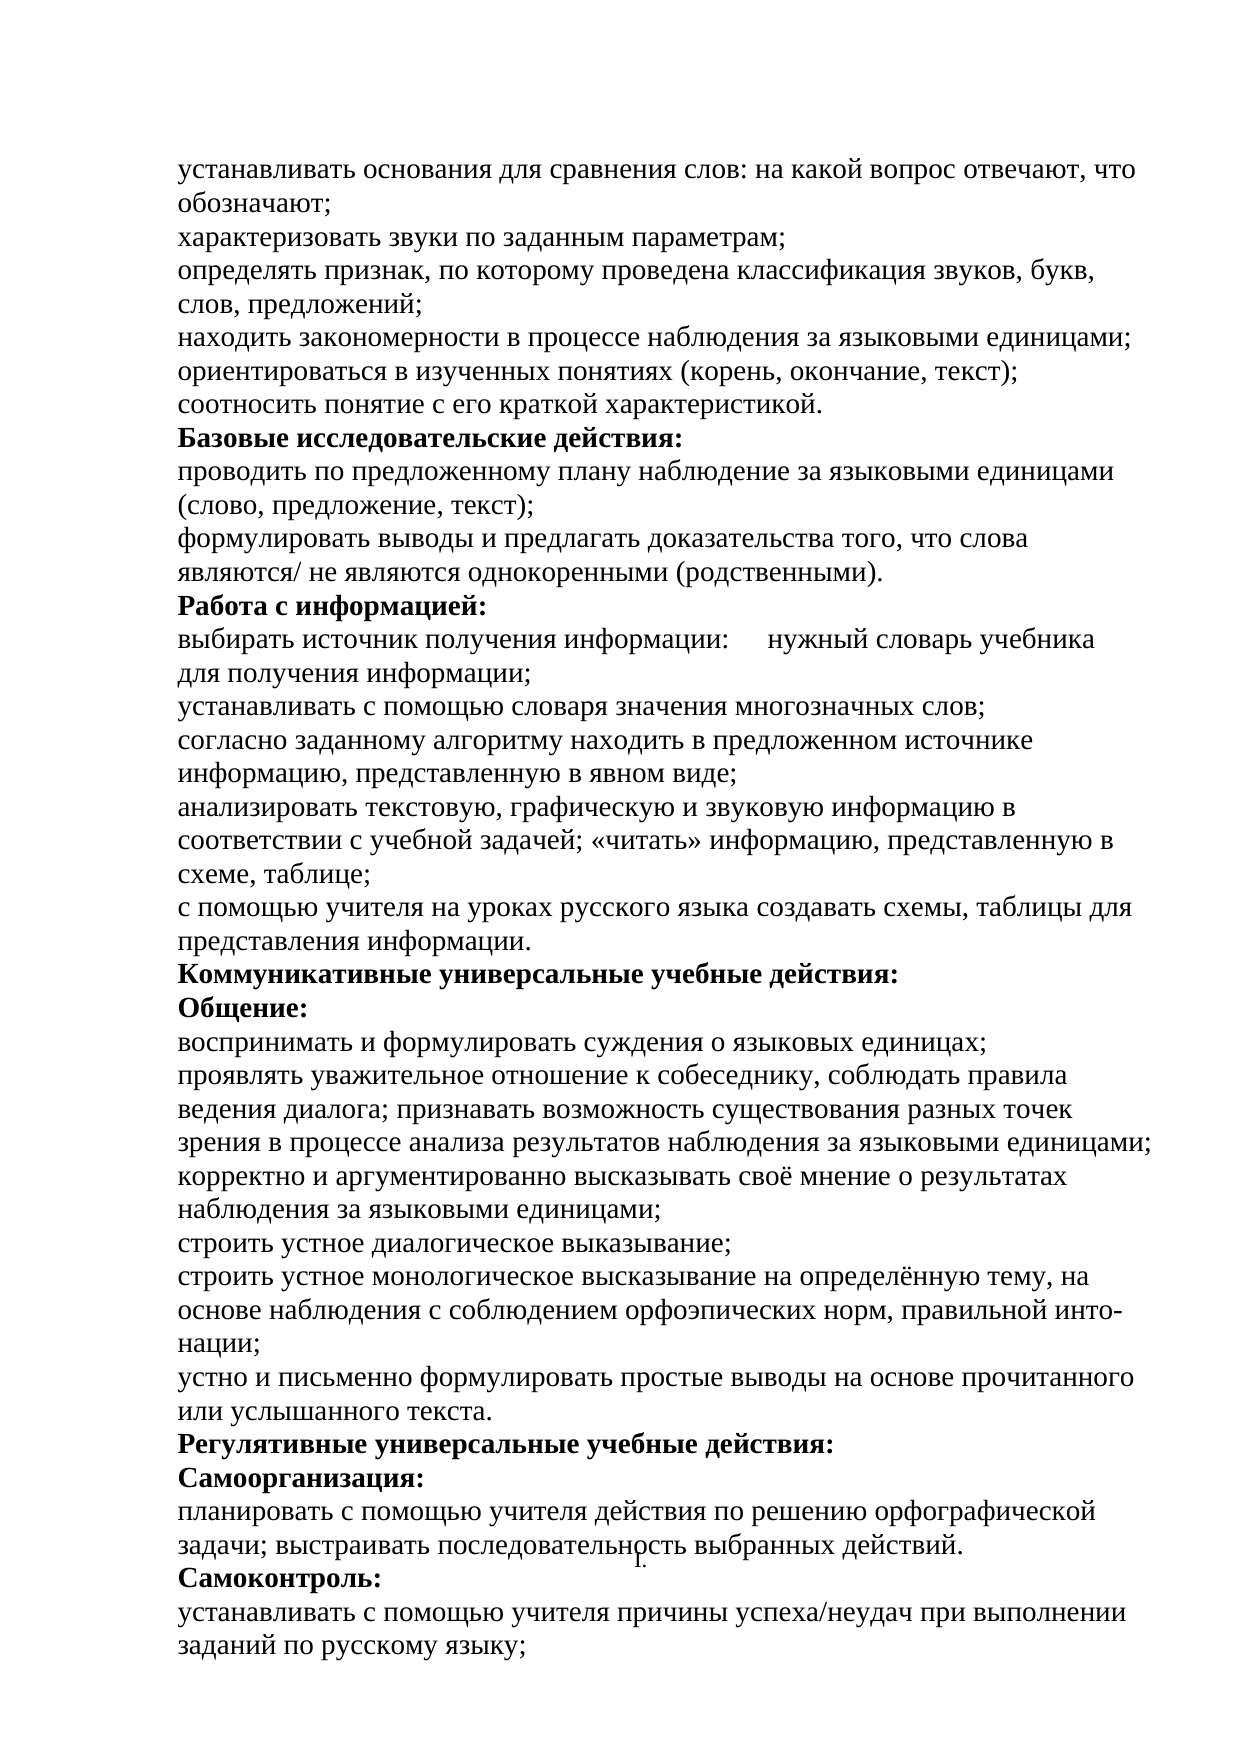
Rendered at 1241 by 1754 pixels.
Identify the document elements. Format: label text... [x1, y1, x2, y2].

text находить закономерности в процессе наблюдения за языковыми единицами; [177, 319, 1153, 353]
text проводить по предложенному плану наблюдение за языковыми единицами (слово, предложение, текст); [177, 453, 1153, 521]
text строить устное монологическое высказывание на определённую тему, на основе наблюдения с соблюдением орфоэпических норм, правильной инто-нации; [177, 1258, 1153, 1359]
text корректно и аргументированно высказывать своё мнение о результатах наблюдения за языковыми единицами; [177, 1158, 1153, 1225]
text строить устное диалогическое выказывание; [177, 1225, 1153, 1258]
text устанавливать основания для сравнения слов: на какой вопрос отвечают, что обозначают; [177, 152, 1153, 219]
text Коммуникативные универсальные учебные действия: [177, 957, 1153, 990]
text Общение: [177, 990, 1153, 1024]
text устно и письменно формулировать простые выводы на основе прочитанного или услышанного текста. [177, 1359, 1153, 1426]
text характеризовать звуки по заданным параметрам; [177, 219, 1153, 252]
text ориентироваться в изученных понятиях (корень, окончание, текст); соотносить понятие с его краткой характеристикой. [177, 353, 1153, 420]
text Работа с информацией: [177, 588, 1153, 621]
text воспринимать и формулировать суждения о языковых единицах; [177, 1024, 1153, 1057]
text анализировать текстовую, графическую и звуковую информацию в соответствии с учебной задачей; «читать» информацию, представленную в схеме, таблице; [177, 789, 1153, 889]
text Самоорганизация: [177, 1460, 1153, 1493]
text для получения информации; [177, 655, 1153, 688]
text представления информации. [177, 923, 1153, 957]
text определять признак, по которому проведена классификация звуков, букв, слов, предложений; [177, 252, 1153, 319]
text Регулятивные универсальные учебные действия: [177, 1426, 1153, 1460]
text согласно заданному алгоритму находить в предложенном источнике информацию, представленную в явном виде; [177, 722, 1153, 789]
text с помощью учителя на уроках русского языка создавать схемы, таблицы для [177, 889, 1153, 923]
text планировать с помощью учителя действия по решению орфографической задачи; выстраивать последовательность выбранных действий. [177, 1493, 1153, 1560]
text выбирать источник получения информации: нужный словарь учебника [177, 621, 1153, 655]
text Самоконтроль: [177, 1560, 1153, 1594]
text устанавливать с помощью словаря значения многозначных слов; [177, 688, 1153, 722]
text устанавливать с помощью учителя причины успеха/неудач при выполнении заданий по русскому языку; [177, 1594, 1153, 1661]
text проявлять уважительное отношение к собеседнику, соблюдать правила ведения диалога; признавать возможность существования разных точек зрения в процессе анализа результатов наблюдения за языковыми единицами; [177, 1057, 1153, 1158]
text Базовые исследовательские действия: [177, 420, 1153, 453]
text формулировать выводы и предлагать доказательства того, что слова являются/ не являются однокоренными (родственными). [177, 521, 1153, 588]
